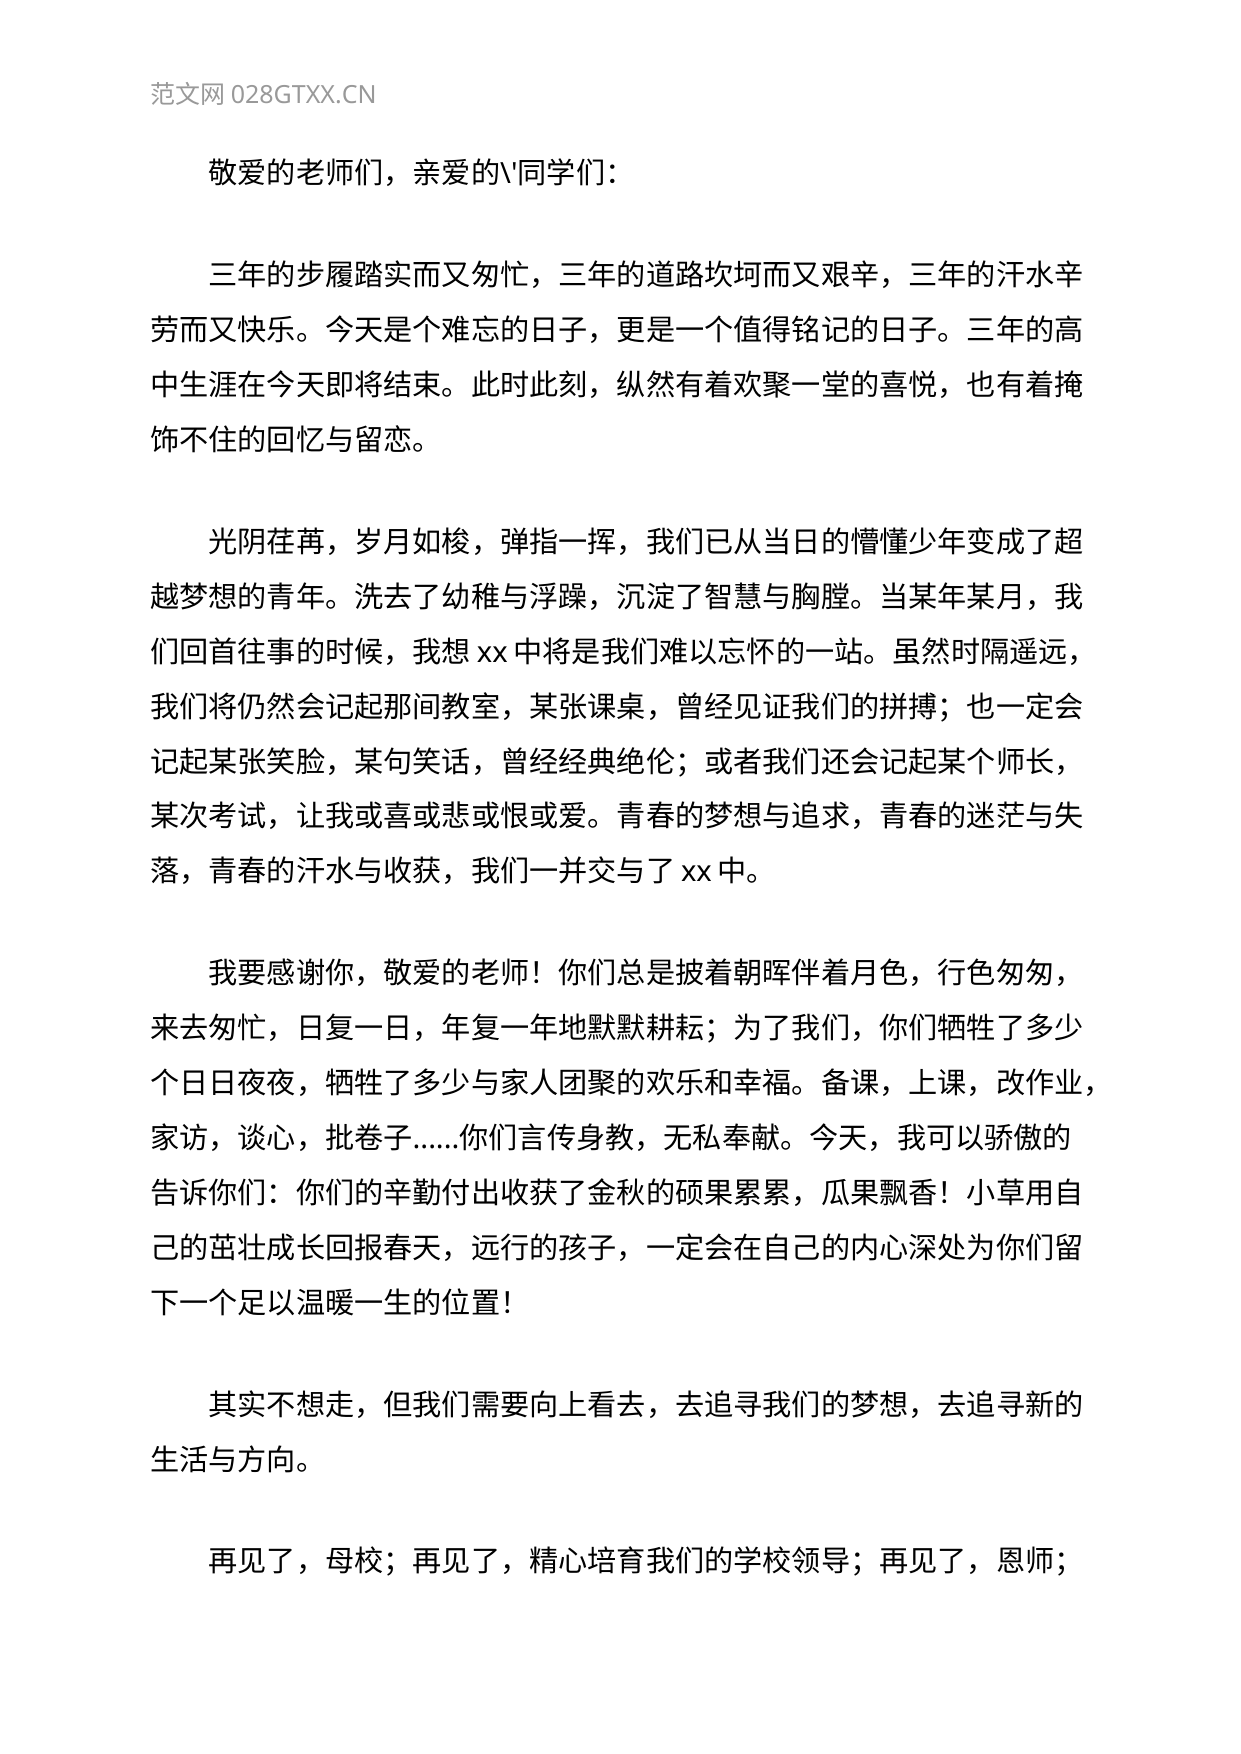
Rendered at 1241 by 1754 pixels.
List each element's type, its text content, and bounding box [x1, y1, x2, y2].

text 我要感谢你，敬爱的老师！你们总是披着朝晖伴着月色，行色匆匆，来去匆忙，日复一日，年复一年地默默耕耘；为了我们，你们牺牲了多少个日日夜夜，牺牲了多少与家人团聚的欢乐和幸福。备课，上课，改作业，家访，谈心，批卷子......你们言传身教，无私奉献。今天，我可以骄傲的告诉你们：你们的辛勤付出收获了金秋的硕果累累，瓜果飘香！小草用自己的茁壮成长回报春天，远行的孩子，一定会在自己的内心深处为你们留下一个足以温暖一生的位置！ [150, 950, 1090, 1322]
text 三年的步履踏实而又匆忙，三年的道路坎坷而又艰辛，三年的汗水辛劳而又快乐。今天是个难忘的日子，更是一个值得铭记的日子。三年的高中生涯在今天即将结束。此时此刻，纵然有着欢聚一堂的喜悦，也有着掩饰不住的回忆与留恋。 [150, 252, 1090, 459]
text 光阴荏苒，岁月如梭，弹指一挥，我们已从当日的懵懂少年变成了超越梦想的青年。洗去了幼稚与浮躁，沉淀了智慧与胸膛。当某年某月，我们回首往事的时候，我想xx中将是我们难以忘怀的一站。虽然时隔遥远，我们将仍然会记起那间教室，某张课桌，曾经见证我们的拼搏；也一定会记起某张笑脸，某句笑话，曾经经典绝伦；或者我们还会记起某个师长，某次考试，让我或喜或悲或恨或爱。青春的梦想与追求，青春的迷茫与失落，青春的汗水与收获，我们一并交与了xx中。 [150, 518, 1090, 890]
text 其实不想走，但我们需要向上看去，去追寻我们的梦想，去追寻新的生活与方向。 [150, 1381, 1090, 1478]
text 敬爱的老师们，亲爱的\'同学们： [150, 150, 1090, 192]
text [150, 1538, 1090, 1580]
